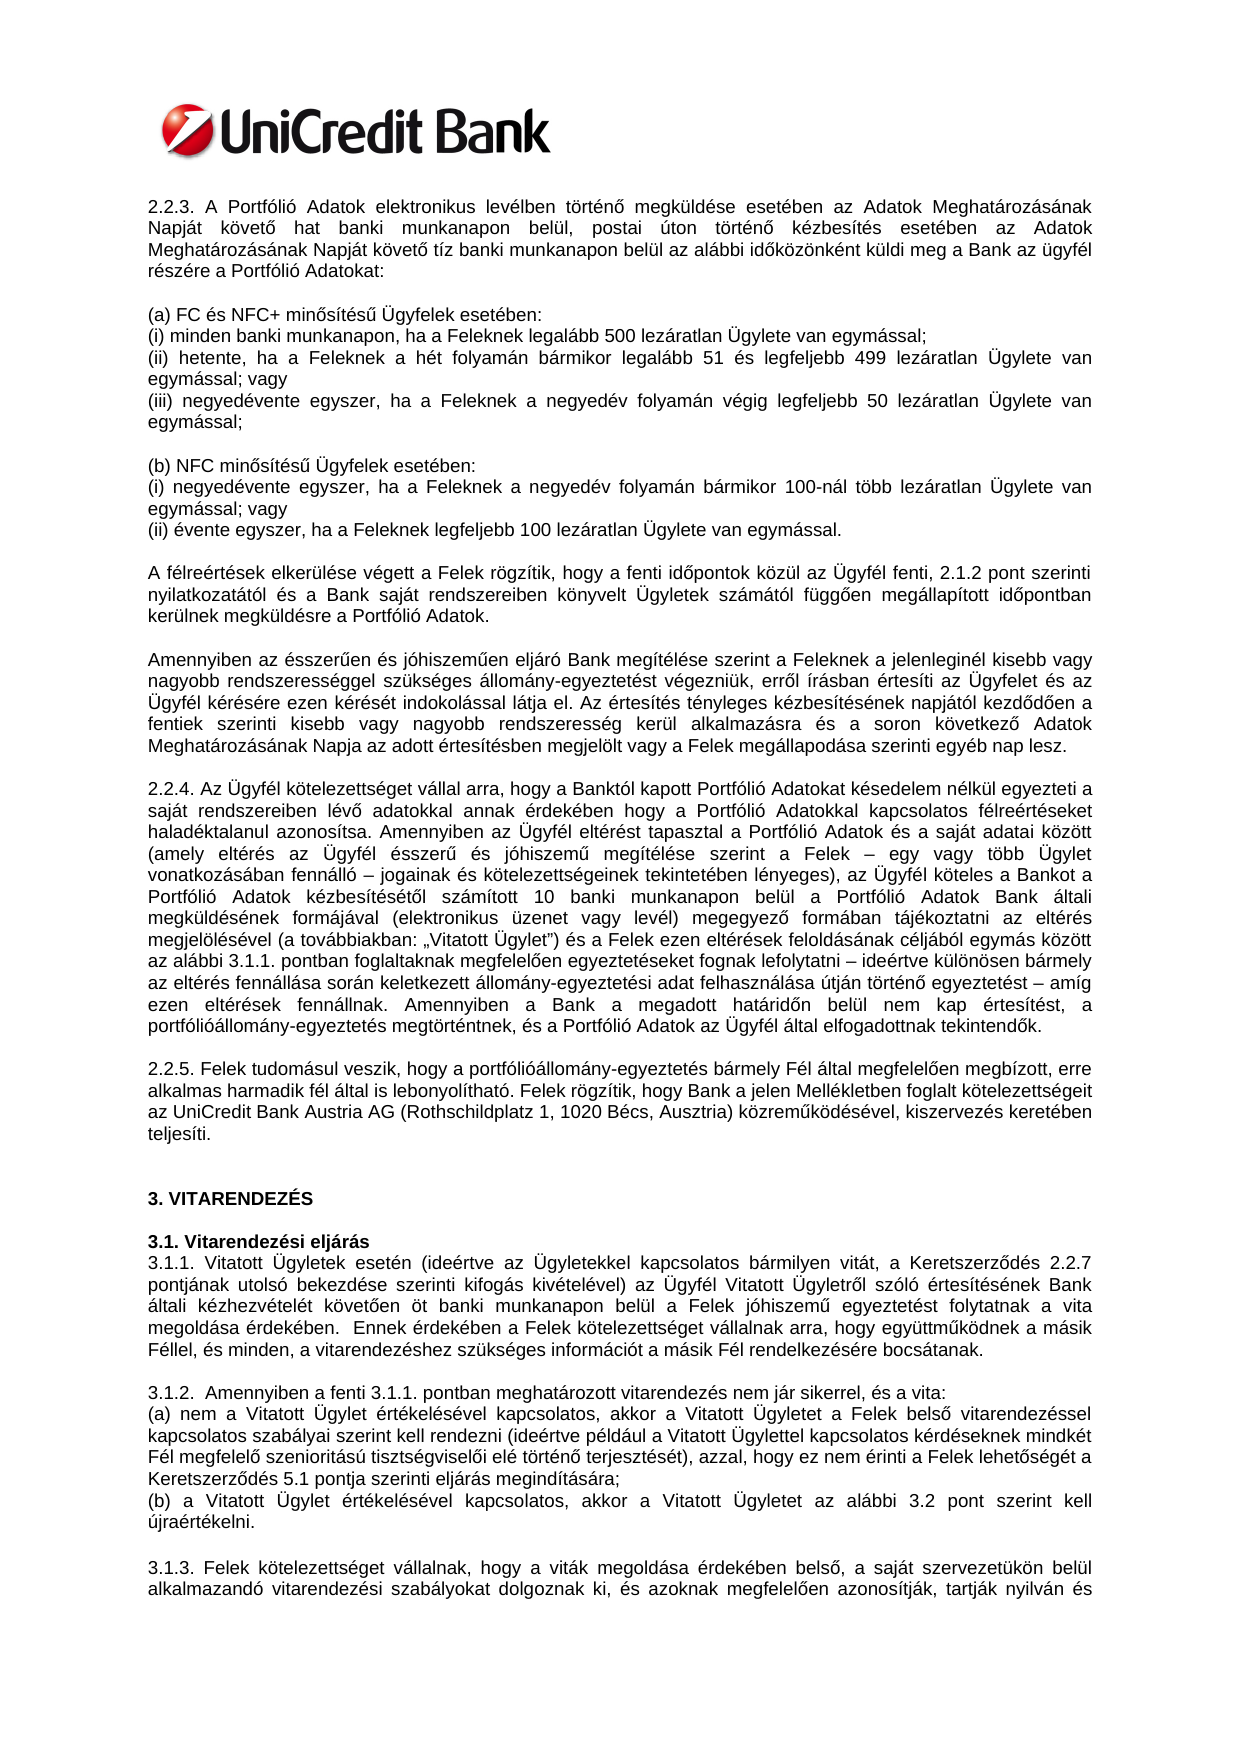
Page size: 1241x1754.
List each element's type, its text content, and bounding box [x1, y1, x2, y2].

text (b) a Vitatott Ügylet értékelésével kapcsolatos, akkor a Vitatott Ügyletet az alábbi 3.2 pont szerint kell újraértékelni. [148, 1489, 1093, 1532]
text (i) negyedévente egyszer, ha a Feleknek a negyedév folyamán bármikor 100-nál több lezáratlan Ügylete van egymással; vagy [148, 476, 1093, 519]
text (a) FC és NFC+ minősítésű Ügyfelek esetében: [148, 303, 1093, 325]
text 3.1.2. Amennyiben a fenti 3.1.1. pontban meghatározott vitarendezés nem jár sikerrel, és a vita: [148, 1382, 1093, 1403]
text (ii) hetente, ha a Feleknek a hét folyamán bármikor legalább 51 és legfeljebb 499 lezáratlan Ügylete van egymással; vagy [148, 347, 1093, 390]
text 3. VITARENDEZÉS [148, 1187, 1093, 1209]
text 2.2.3. A Portfólió Adatok elektronikus levélben történő megküldése esetében az Adatok Meghatározásának Napját követő hat banki munkanapon belül, postai úton történő kézbesítés esetében az Adatok Meghatározásának Napját követő tíz banki munkanapon belül az alábbi időközönként küldi meg a Bank az ügyfél részére a Portfólió Adatokat: [148, 196, 1093, 282]
text (i) minden banki munkanapon, ha a Feleknek legalább 500 lezáratlan Ügylete van egymással; [148, 325, 1093, 347]
text 2.2.5. Felek tudomásul veszik, hogy a portfólióállomány-egyeztetés bármely Fél által megfelelően megbízott, erre alkalmas harmadik fél által is lebonyolítható. Felek rögzítik, hogy Bank a jelen Mellékletben foglalt kötelezettségeit az UniCredit Bank Austria AG (Rothschildplatz 1, 1020 Bécs, Ausztria) közreműködésével, kiszervezés keretében teljesíti. [148, 1058, 1093, 1144]
text 3.1.1. Vitatott Ügyletek esetén (ideértve az Ügyletekkel kapcsolatos bármilyen vitát, a Keretszerződés 2.2.7 pontjának utolsó bekezdése szerinti kifogás kivételével) az Ügyfél Vitatott Ügyletről szóló értesítésének Bank általi kézhezvételét követően öt banki munkanapon belül a Felek jóhiszemű egyeztetést folytatnak a vita megoldása érdekében. Ennek érdekében a Felek kötelezettséget vállalnak arra, hogy együttműködnek a másik Féllel, és minden, a vitarendezéshez szükséges információt a másik Fél rendelkezésére bocsátanak. [148, 1252, 1093, 1360]
text 3.1. Vitarendezési eljárás [148, 1231, 1093, 1252]
text A félreértések elkerülése végett a Felek rögzítik, hogy a fenti időpontok közül az Ügyfél fenti, 2.1.2 pont szerinti nyilatkozatától és a Bank saját rendszereiben könyvelt Ügyletek számától függően megállapított időpontban kerülnek megküldésre a Portfólió Adatok. [148, 562, 1093, 627]
text (b) NFC minősítésű Ügyfelek esetében: [148, 454, 1093, 476]
text (iii) negyedévente egyszer, ha a Feleknek a negyedév folyamán végig legfeljebb 50 lezáratlan Ügylete van egymással; [148, 390, 1093, 433]
text (ii) évente egyszer, ha a Feleknek legfeljebb 100 lezáratlan Ügylete van egymással. [148, 519, 1093, 541]
text Amennyiben az ésszerűen és jóhiszeműen eljáró Bank megítélése szerint a Feleknek a jelenleginél kisebb vagy nagyobb rendszerességgel szükséges állomány-egyeztetést végezniük, erről írásban értesíti az Ügyfelet és az Ügyfél kérésére ezen kérését indokolással látja el. Az értesítés tényleges kézbesítésének napjától kezdődően a fentiek szerinti kisebb vagy nagyobb rendszeresség kerül alkalmazásra és a soron következő Adatok Meghatározásának Napja az adott értesítésben megjelölt vagy a Felek megállapodása szerinti egyéb nap lesz. [148, 648, 1093, 756]
text (a) nem a Vitatott Ügylet értékelésével kapcsolatos, akkor a Vitatott Ügyletet a Felek belső vitarendezéssel kapcsolatos szabályai szerint kell rendezni (ideértve például a Vitatott Ügylettel kapcsolatos kérdéseknek mindkét Fél megfelelő szenioritású tisztségviselői elé történő terjesztését), azzal, hogy ez nem érinti a Felek lehetőségét a Keretszerződés 5.1 pontja szerinti eljárás megindítására; [148, 1403, 1093, 1489]
picture [147, 73, 582, 196]
text 2.2.4. Az Ügyfél kötelezettséget vállal arra, hogy a Banktól kapott Portfólió Adatokat késedelem nélkül egyezteti a saját rendszereiben lévő adatokkal annak érdekében hogy a Portfólió Adatokkal kapcsolatos félreértéseket haladéktalanul azonosítsa. Amennyiben az Ügyfél eltérést tapasztal a Portfólió Adatok és a saját adatai között (amely eltérés az Ügyfél ésszerű és jóhiszemű megítélése szerint a Felek – egy vagy több Ügylet vonatkozásában fennálló – jogainak és kötelezettségeinek tekintetében lényeges), az Ügyfél köteles a Bankot a Portfólió Adatok kézbesítésétől számított 10 banki munkanapon belül a Portfólió Adatok Bank általi megküldésének formájával (elektronikus üzenet vagy levél) megegyező formában tájékoztatni az eltérés megjelölésével (a továbbiakban: „Vitatott Ügylet”) és a Felek ezen eltérések feloldásának céljából egymás között az alábbi 3.1.1. pontban foglaltaknak megfelelően egyeztetéseket fognak lefolytatni – ideértve különösen bármely az eltérés fennállása során keletkezett állomány-egyeztetési adat felhasználása útján történő egyeztetést – amíg ezen eltérések fennállnak. Amennyiben a Bank a megadott határidőn belül nem kap értesítést, a portfólióállomány-egyeztetés megtörténtnek, és a Portfólió Adatok az Ügyfél által elfogadottnak tekintendők. [148, 778, 1093, 1037]
